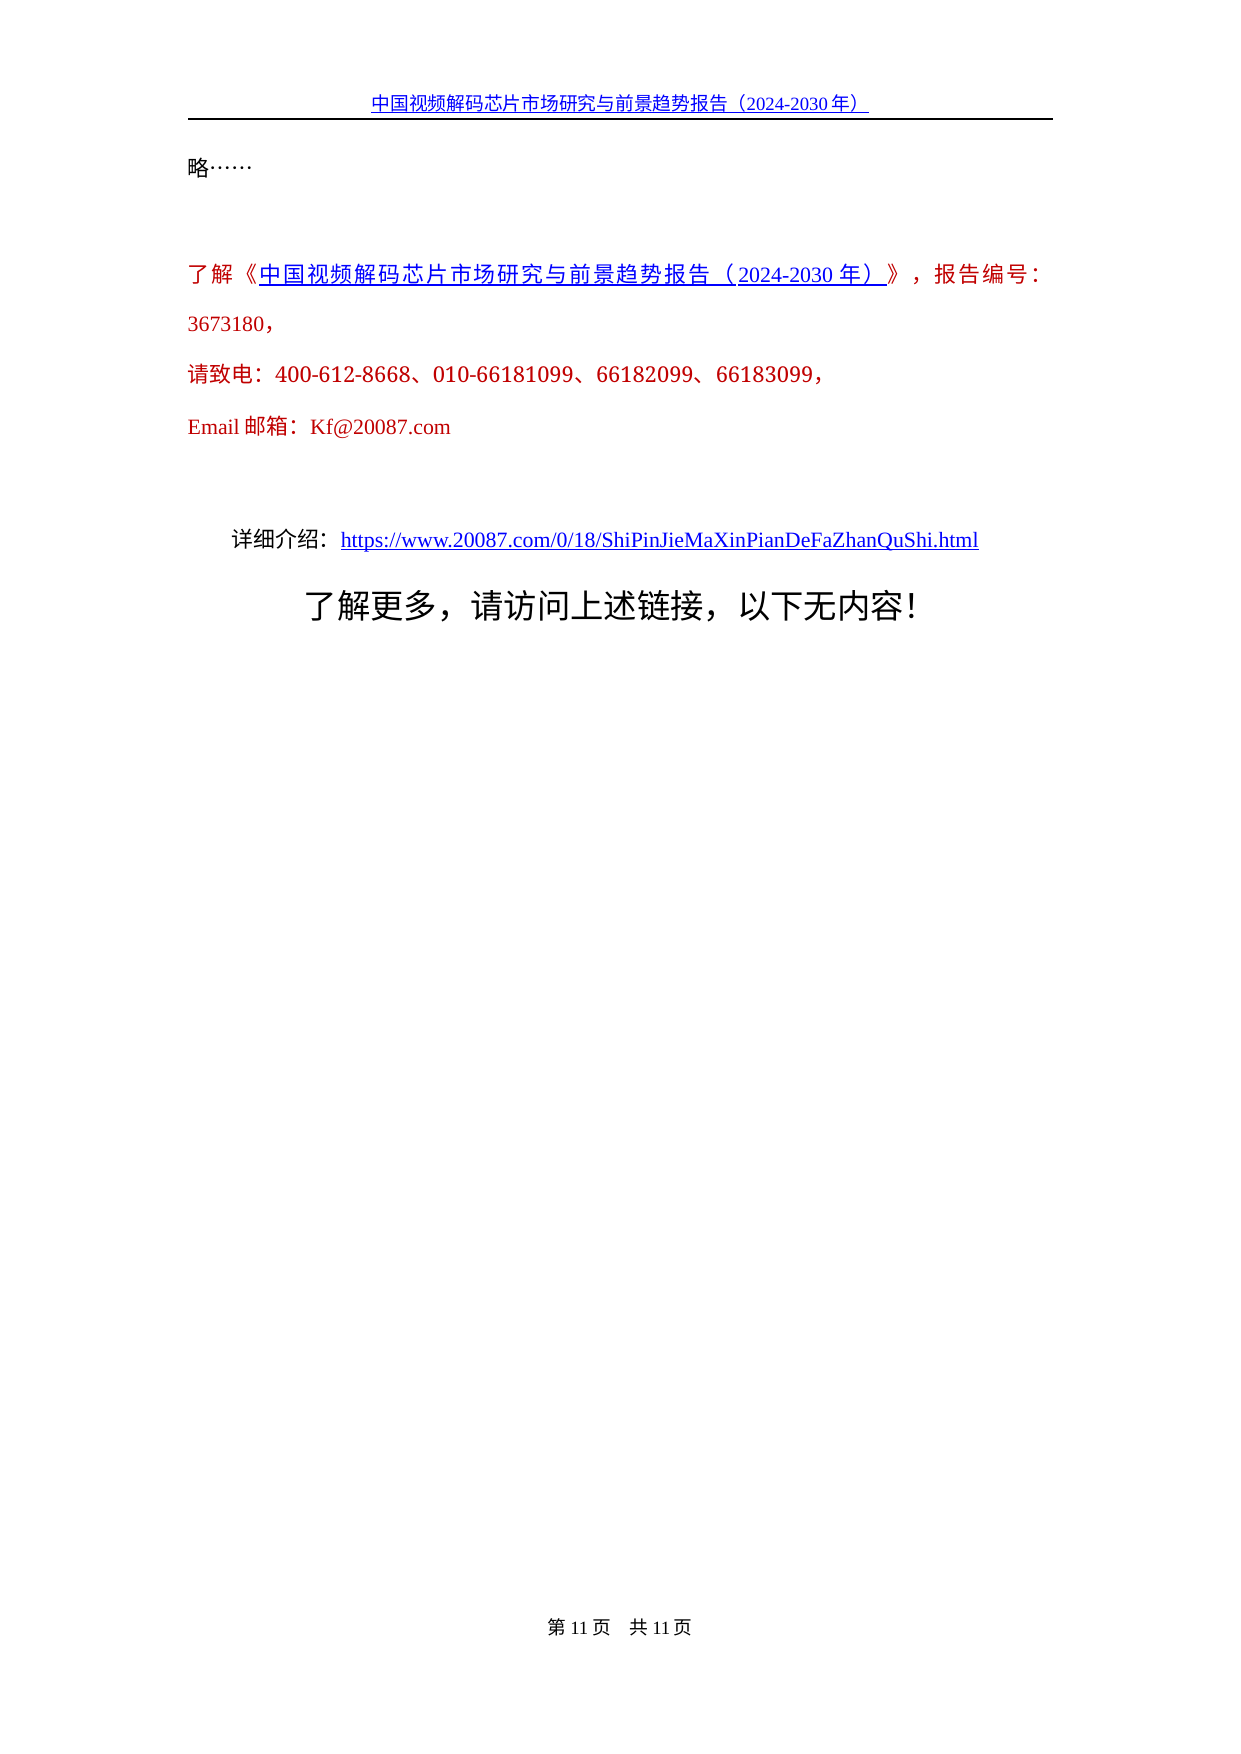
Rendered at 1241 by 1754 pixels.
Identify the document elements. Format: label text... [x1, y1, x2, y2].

text Email邮箱：Kf@20087.com [187, 408, 1053, 441]
title 了解更多，请访问上述链接，以下无内容！ [187, 571, 1053, 636]
text 详细介绍：https://www.20087.com/0/18/ShiPinJieMaXinPianDeFaZhanQuShi.html [187, 521, 1053, 554]
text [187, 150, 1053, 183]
text 了解《中国视频解码芯片市场研究与前景趋势报告（2024-2030年）》，报告编号：3673180， [187, 257, 1053, 338]
text 请致电：400-612-8668、010-66181099、66182099、66183099， [187, 357, 1053, 389]
